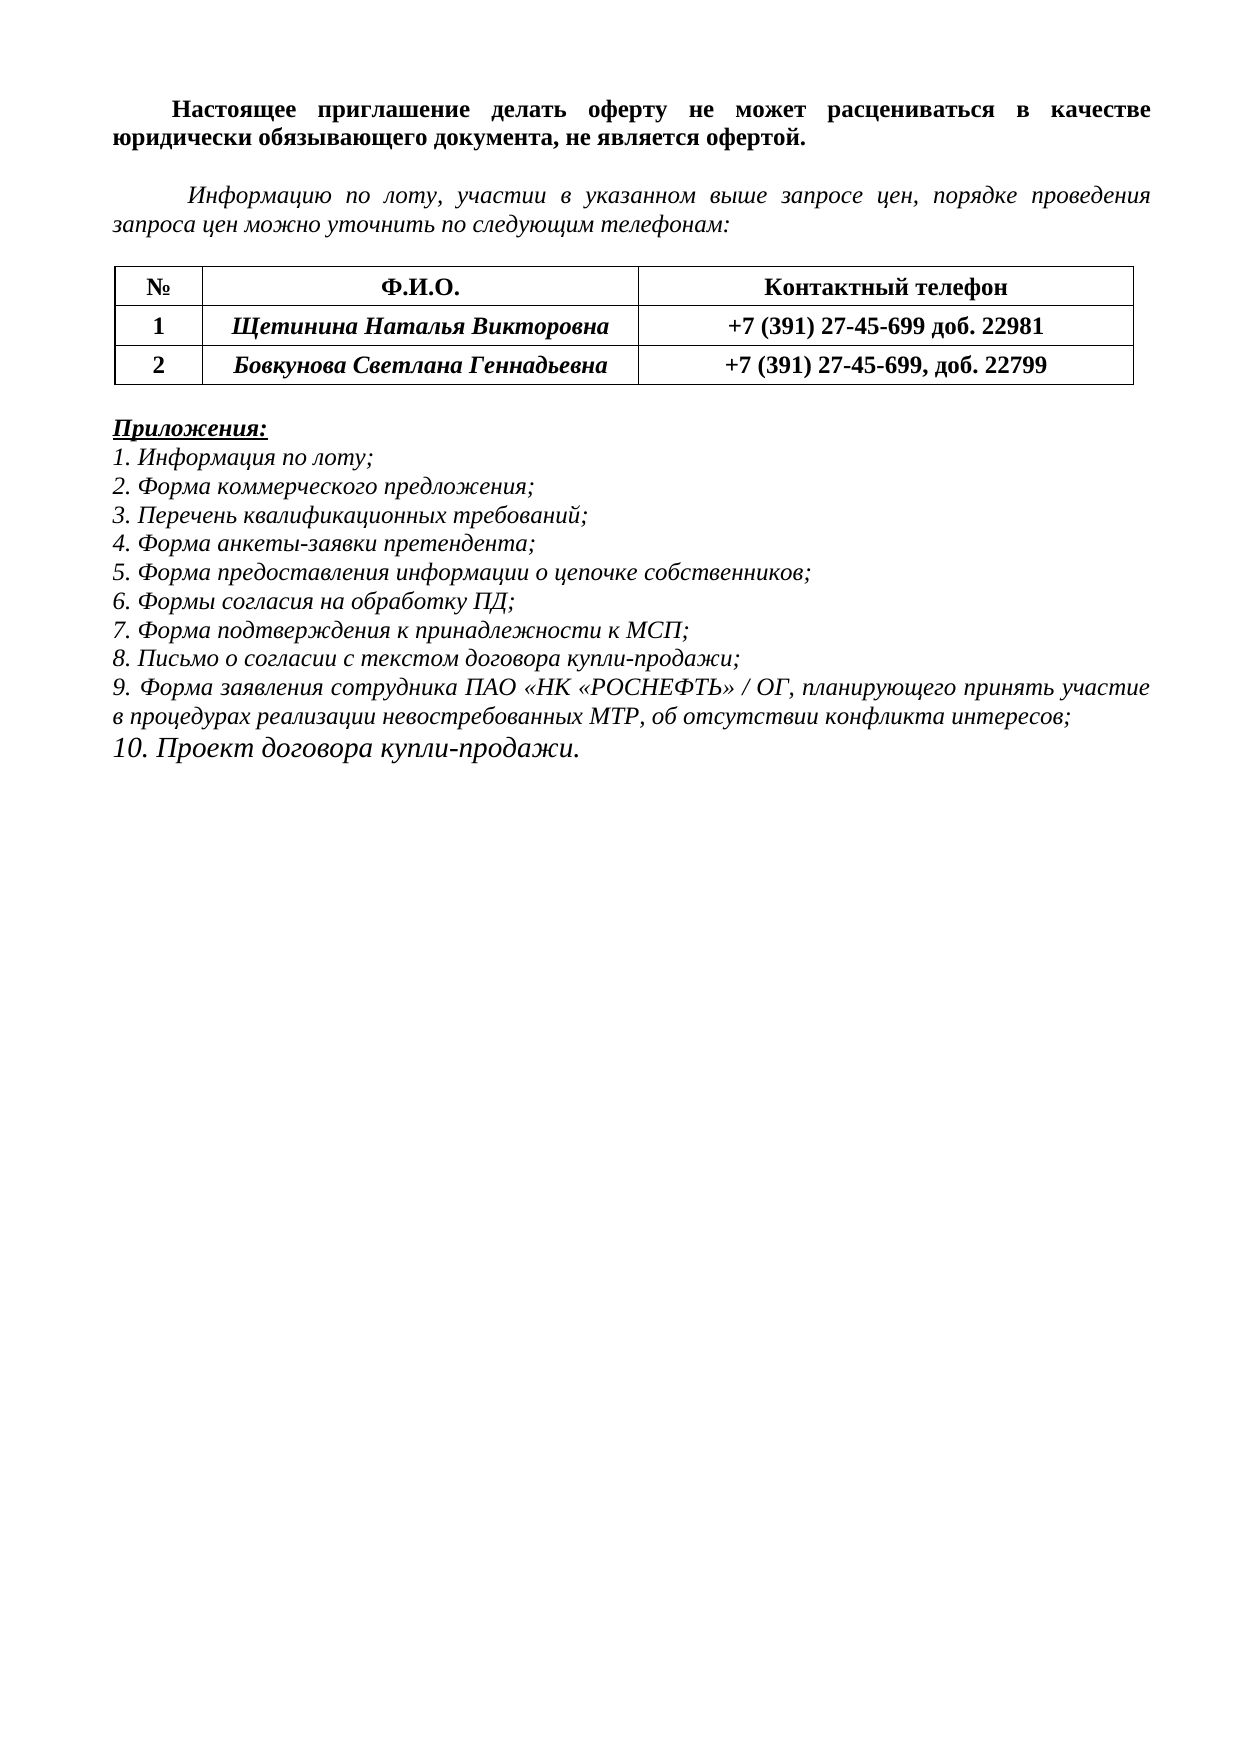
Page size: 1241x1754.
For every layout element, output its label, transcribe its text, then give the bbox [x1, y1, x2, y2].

text 5. Форма предоставления информации о цепочке собственников; [112, 557, 1152, 586]
table_cell +7 (391) 27-45-699, доб. 22799 [639, 346, 1133, 384]
text 10. Проект договора купли-продажи. [112, 730, 1152, 763]
table_header Ф.И.О. [203, 267, 638, 305]
text Приложения: [112, 413, 1152, 442]
table_cell +7 (391) 27-45-699 доб. 22981 [639, 306, 1133, 344]
text Настоящее приглашение делать оферту не может расцениваться в качестве юридически обязывающего документа, не является офертой. [112, 94, 1152, 151]
text 9. Форма заявления сотрудника ПАО «НК «РОСНЕФТЬ» / ОГ, планирующего принять участие в процедурах реализации невостребованных МТР, об отсутствии конфликта интересов; [112, 672, 1152, 730]
table_cell 1 [116, 306, 202, 344]
table_header № [116, 267, 202, 305]
table_cell Щетинина Наталья Викторовна [203, 306, 638, 344]
table_cell Бовкунова Светлана Геннадьевна [203, 346, 638, 384]
text 8. Письмо о согласии с текстом договора купли-продажи; [112, 643, 1152, 672]
text 1. Информация по лоту; [112, 442, 1152, 471]
text 6. Формы согласия на обработку ПД; [112, 586, 1152, 615]
text 3. Перечень квалификационных требований; [112, 500, 1152, 528]
text 2. Форма коммерческого предложения; [112, 471, 1152, 500]
text 7. Форма подтверждения к принадлежности к МСП; [112, 615, 1152, 643]
table_cell 2 [116, 346, 202, 384]
table_header Контактный телефон [639, 267, 1133, 305]
text 4. Форма анкеты-заявки претендента; [112, 528, 1152, 557]
text Информацию по лоту, участии в указанном выше запросе цен, порядке проведения запроса цен можно уточнить по следующим телефонам: [112, 180, 1152, 237]
